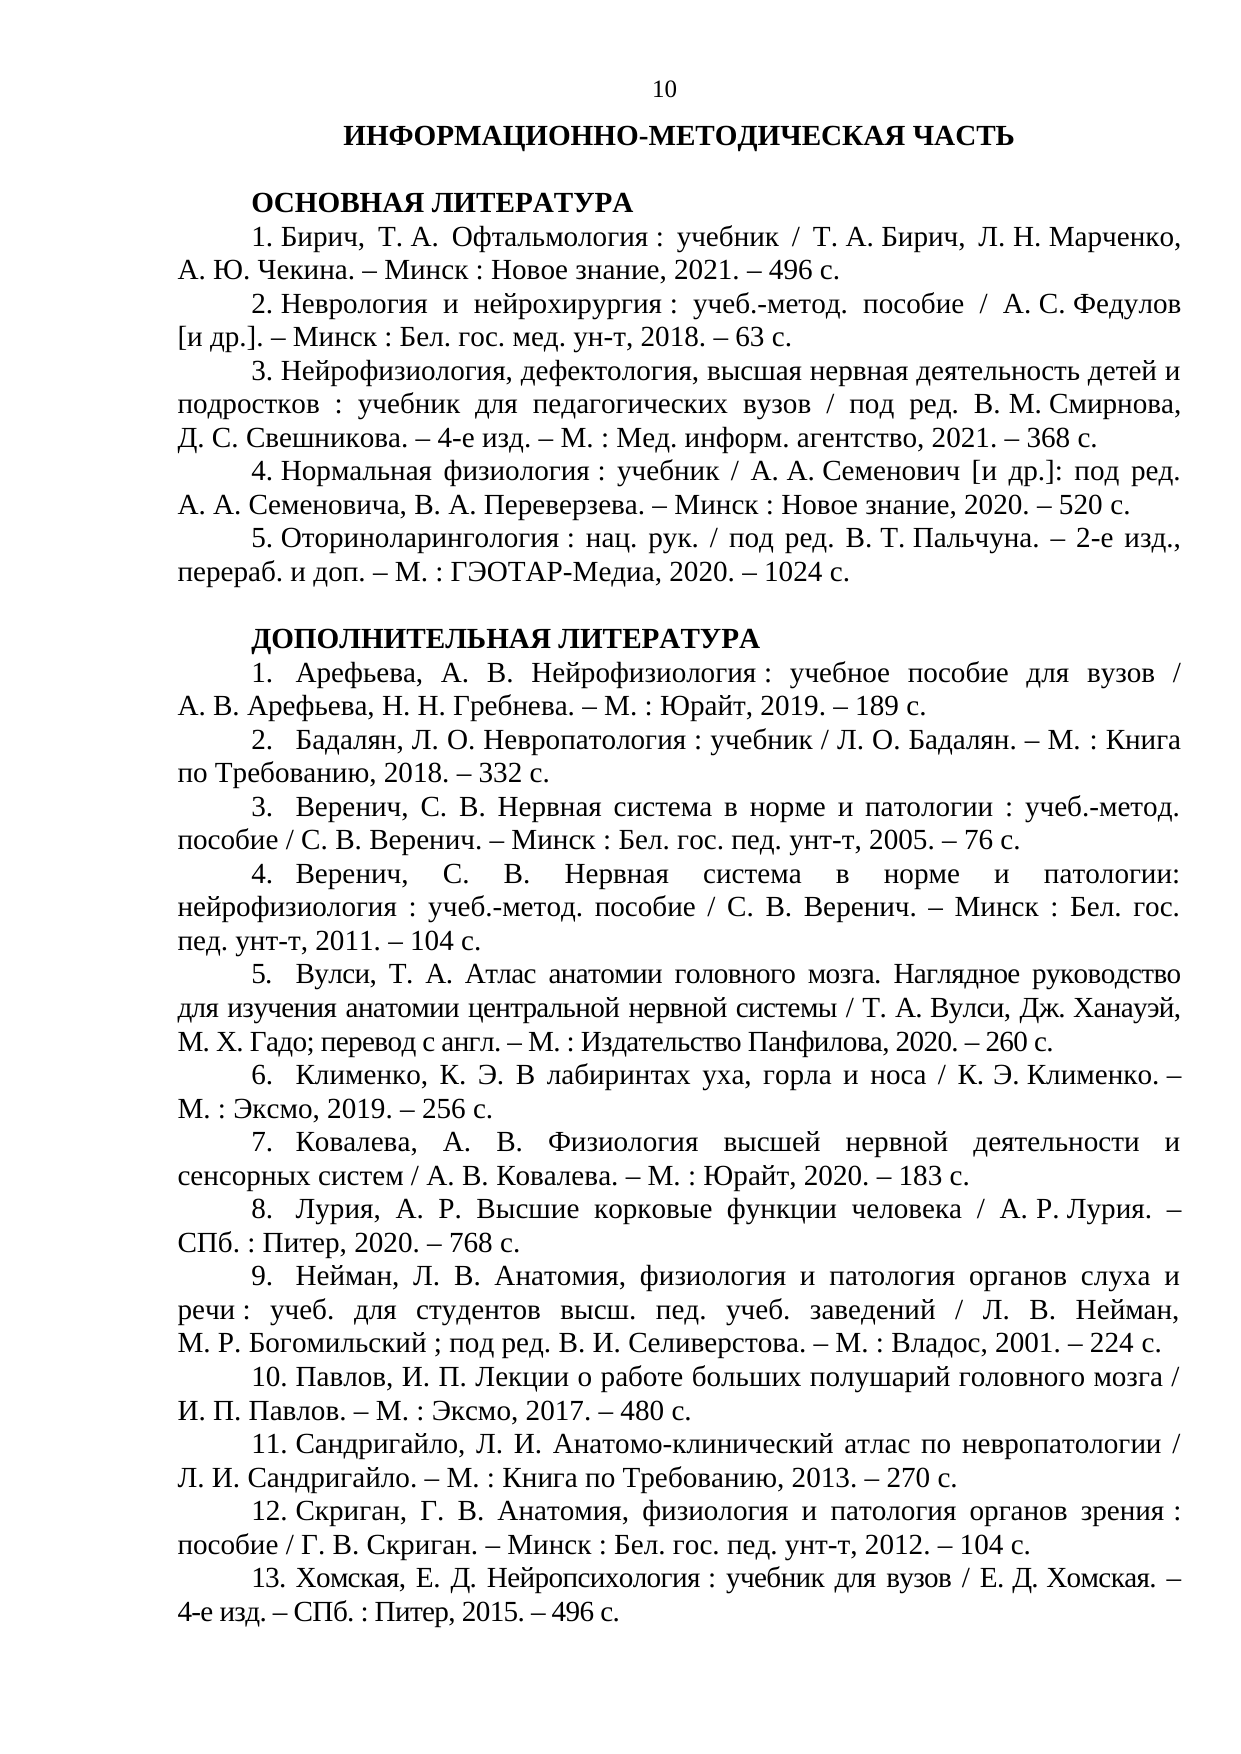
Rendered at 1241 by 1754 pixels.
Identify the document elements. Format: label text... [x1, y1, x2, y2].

list Бадалян, Л. О. Невропатология : учебник / Л. О. Бадалян. – М. : Книга по Требованию, 2018. – 332 с. [177, 722, 1181, 789]
title ОСНОВНАЯ ЛИТЕРАТУРА [177, 185, 1181, 219]
list Нормальная физиология : учебник / А. А. Семенович [и др.]: под ред. А. А. Семеновича, В. А. Переверзева. – Минск : Новое знание, 2020. – 520 с. [177, 453, 1181, 521]
list Бирич, Т. А. Офтальмология : учебник / Т. А. Бирич, Л. Н. Марченко, А. Ю. Чекина. – Минск : Новое знание, 2021. – 496 с. [177, 219, 1181, 286]
list Ковалева, А. В. Физиология высшей нервной деятельности и сенсорных систем / А. В. Ковалева. – М. : Юрайт, 2020. – 183 с. [177, 1124, 1181, 1191]
title ИНФОРМАЦИОННО-МЕТОДИЧЕСКАЯ ЧАСТЬ [177, 118, 1181, 152]
list Веренич, С. В. Нервная система в норме и патологии: нейрофизиология : учеб.-метод. пособие / С. В. Веренич. – Минск : Бел. гос. пед. унт-т, 2011. – 104 с. [177, 856, 1181, 957]
list Клименко, К. Э. В лабиринтах уха, горла и носа / К. Э. Клименко. – М. : Эксмо, 2019. – 256 с. [177, 1057, 1181, 1124]
list Веренич, С. В. Нервная система в норме и патологии : учеб.-метод. пособие / С. В. Веренич. – Минск : Бел. гос. пед. унт-т, 2005. – 76 с. [177, 789, 1181, 856]
list Оториноларингология : нац. рук. / под ред. В. Т. Пальчуна. – 2-е изд., перераб. и доп. – М. : ГЭОТАР-Медиа, 2020. – 1024 с. [177, 521, 1181, 588]
list Арефьева, А. В. Нейрофизиология : учебное пособие для вузов / А. В. Арефьева, Н. Н. Гребнева. – М. : Юрайт, 2019. – 189 с. [177, 655, 1181, 722]
list Нейман, Л. В. Анатомия, физиология и патология органов слуха и речи : учеб. для студентов высш. пед. учеб. заведений / Л. В. Нейман, М. Р. Богомильский ; под ред. В. И. Селиверстова. – М. : Владос, 2001. – 224 с. [177, 1258, 1181, 1359]
list Неврология и нейрохирургия : учеб.-метод. пособие / А. С. Федулов [и др.]. – Минск : Бел. гос. мед. ун-т, 2018. – 63 с. [177, 286, 1181, 353]
list Лурия, А. Р. Высшие корковые функции человека / А. Р. Лурия. – СПб. : Питер, 2020. – 768 с. [177, 1191, 1181, 1258]
list Хомская, Е. Д. Нейропсихология : учебник для вузов / Е. Д. Хомская. – 4-е изд. – СПб. : Питер, 2015. – 496 с. [177, 1560, 1181, 1627]
text дополнительная ЛИТЕРАТУРА [177, 621, 1181, 655]
list Павлов, И. П. Лекции о работе больших полушарий головного мозга / И. П. Павлов. – М. : Эксмо, 2017. – 480 с. [177, 1359, 1181, 1426]
list Скриган, Г. В. Анатомия, физиология и патология органов зрения : пособие / Г. В. Скриган. – Минск : Бел. гос. пед. унт-т, 2012. – 104 с. [177, 1493, 1181, 1560]
list Вулси, Т. А. Атлас анатомии головного мозга. Наглядное руководство для изучения анатомии центральной нервной системы / Т. А. Вулси, Дж. Ханауэй, М. Х. Гадо; перевод с англ. – М. : Издательство Панфилова, 2020. – 260 с. [177, 957, 1181, 1057]
list Нейрофизиология, дефектология, высшая нервная деятельность детей и подростков : учебник для педагогических вузов / под ред. В. М. Смирнова, Д. С. Свешникова. – 4-е изд. – М. : Мед. информ. агентство, 2021. – 368 с. [177, 353, 1181, 453]
list Сандригайло, Л. И. Анатомо-клинический атлас по невропатологии / Л. И. Сандригайло. – М. : Книга по Требованию, 2013. – 270 с. [177, 1426, 1181, 1493]
